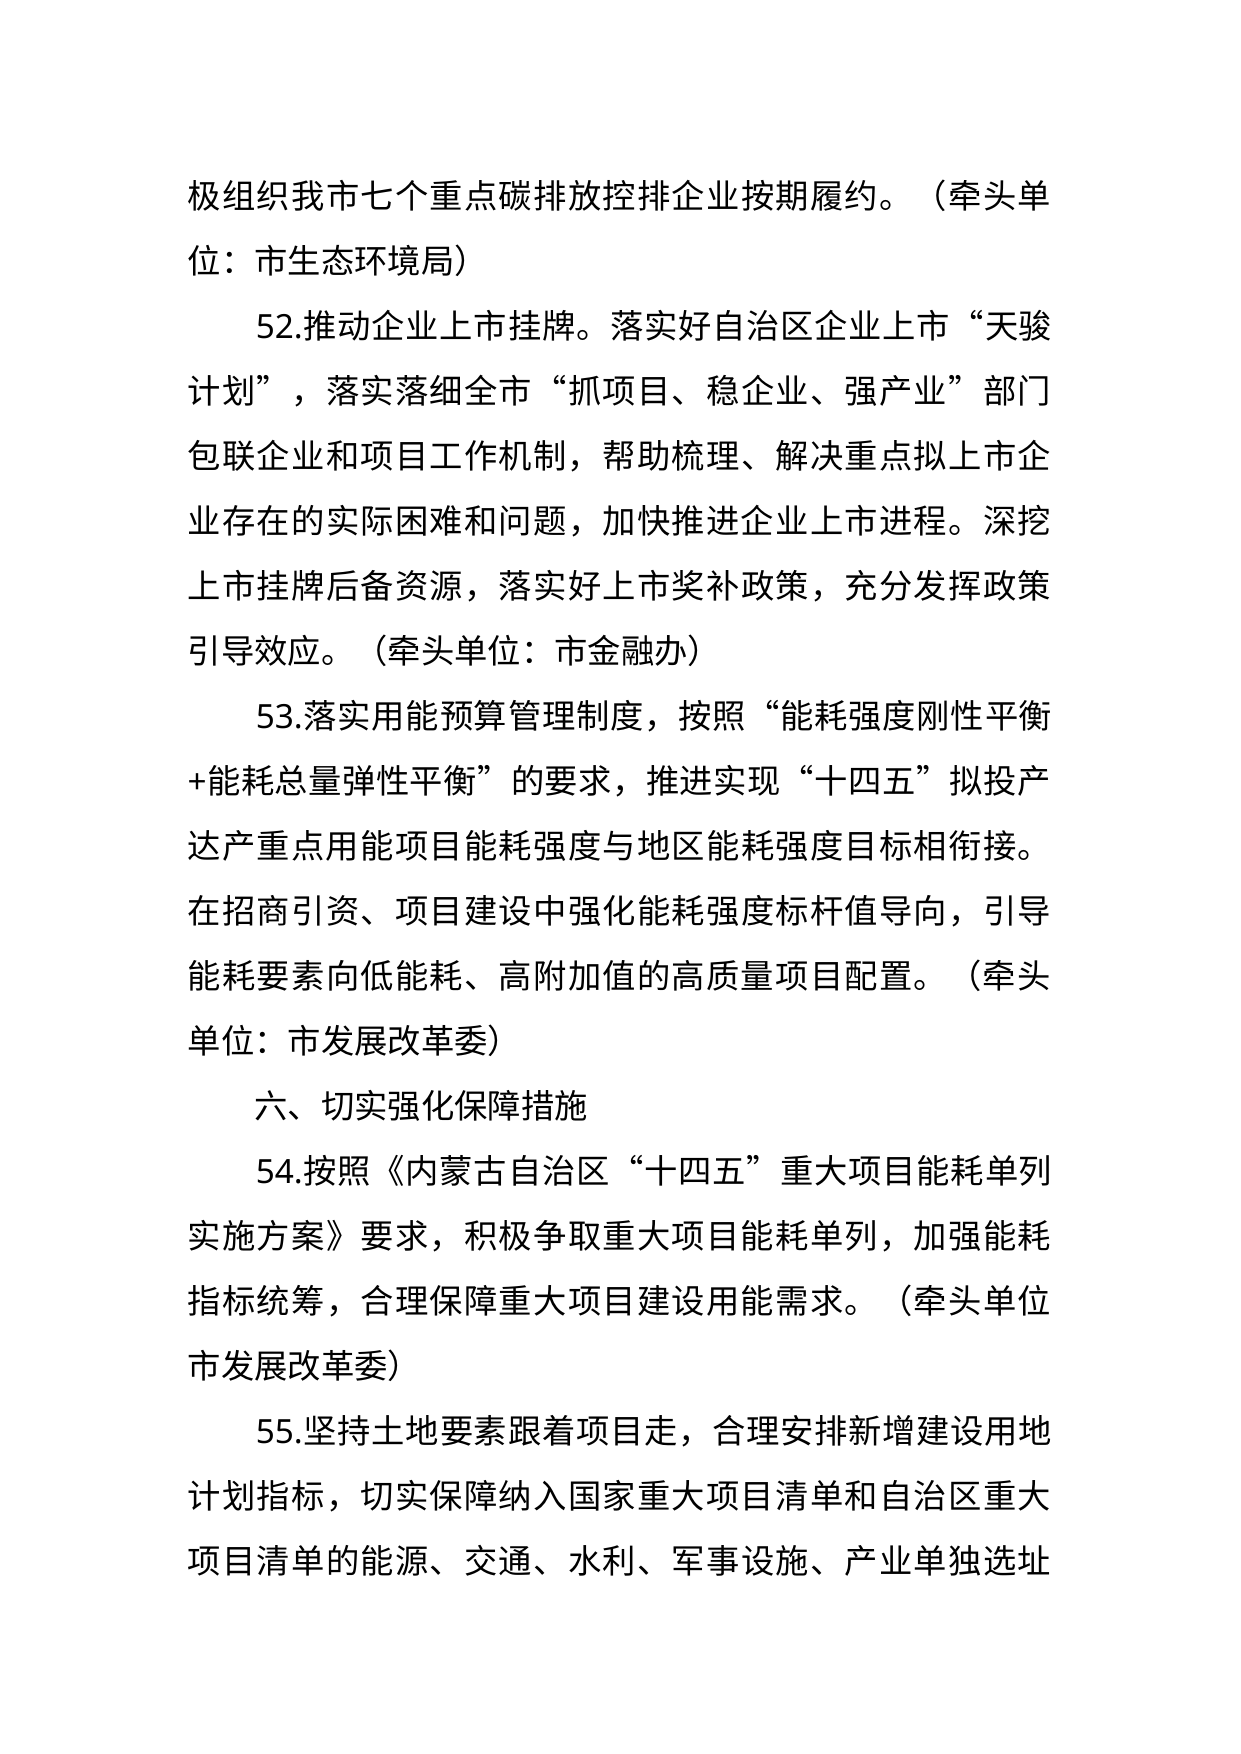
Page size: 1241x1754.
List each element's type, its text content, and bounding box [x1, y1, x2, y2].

text 52.推动企业上市挂牌。落实好自治区企业上市“天骏计划”，落实落细全市“抓项目、稳企业、强产业”部门包联企业和项目工作机制，帮助梳理、解决重点拟上市企业存在的实际困难和问题，加快推进企业上市进程。深挖上市挂牌后备资源，落实好上市奖补政策，充分发挥政策引导效应。（牵头单位：市金融办） [187, 292, 1053, 682]
text 六、切实强化保障措施 [187, 1072, 1053, 1137]
text 54.按照《内蒙古自治区“十四五”重大项目能耗单列实施方案》要求，积极争取重大项目能耗单列，加强能耗指标统筹，合理保障重大项目建设用能需求。（牵头单位：市发展改革委） [187, 1137, 1053, 1397]
text 53.落实用能预算管理制度，按照“能耗强度刚性平衡+能耗总量弹性平衡”的要求，推进实现“十四五”拟投产达产重点用能项目能耗强度与地区能耗强度目标相衔接。在招商引资、项目建设中强化能耗强度标杆值导向，引导能耗要素向低能耗、高附加值的高质量项目配置。（牵头单位：市发展改革委） [187, 682, 1053, 1072]
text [187, 162, 1053, 292]
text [187, 1397, 1053, 1592]
